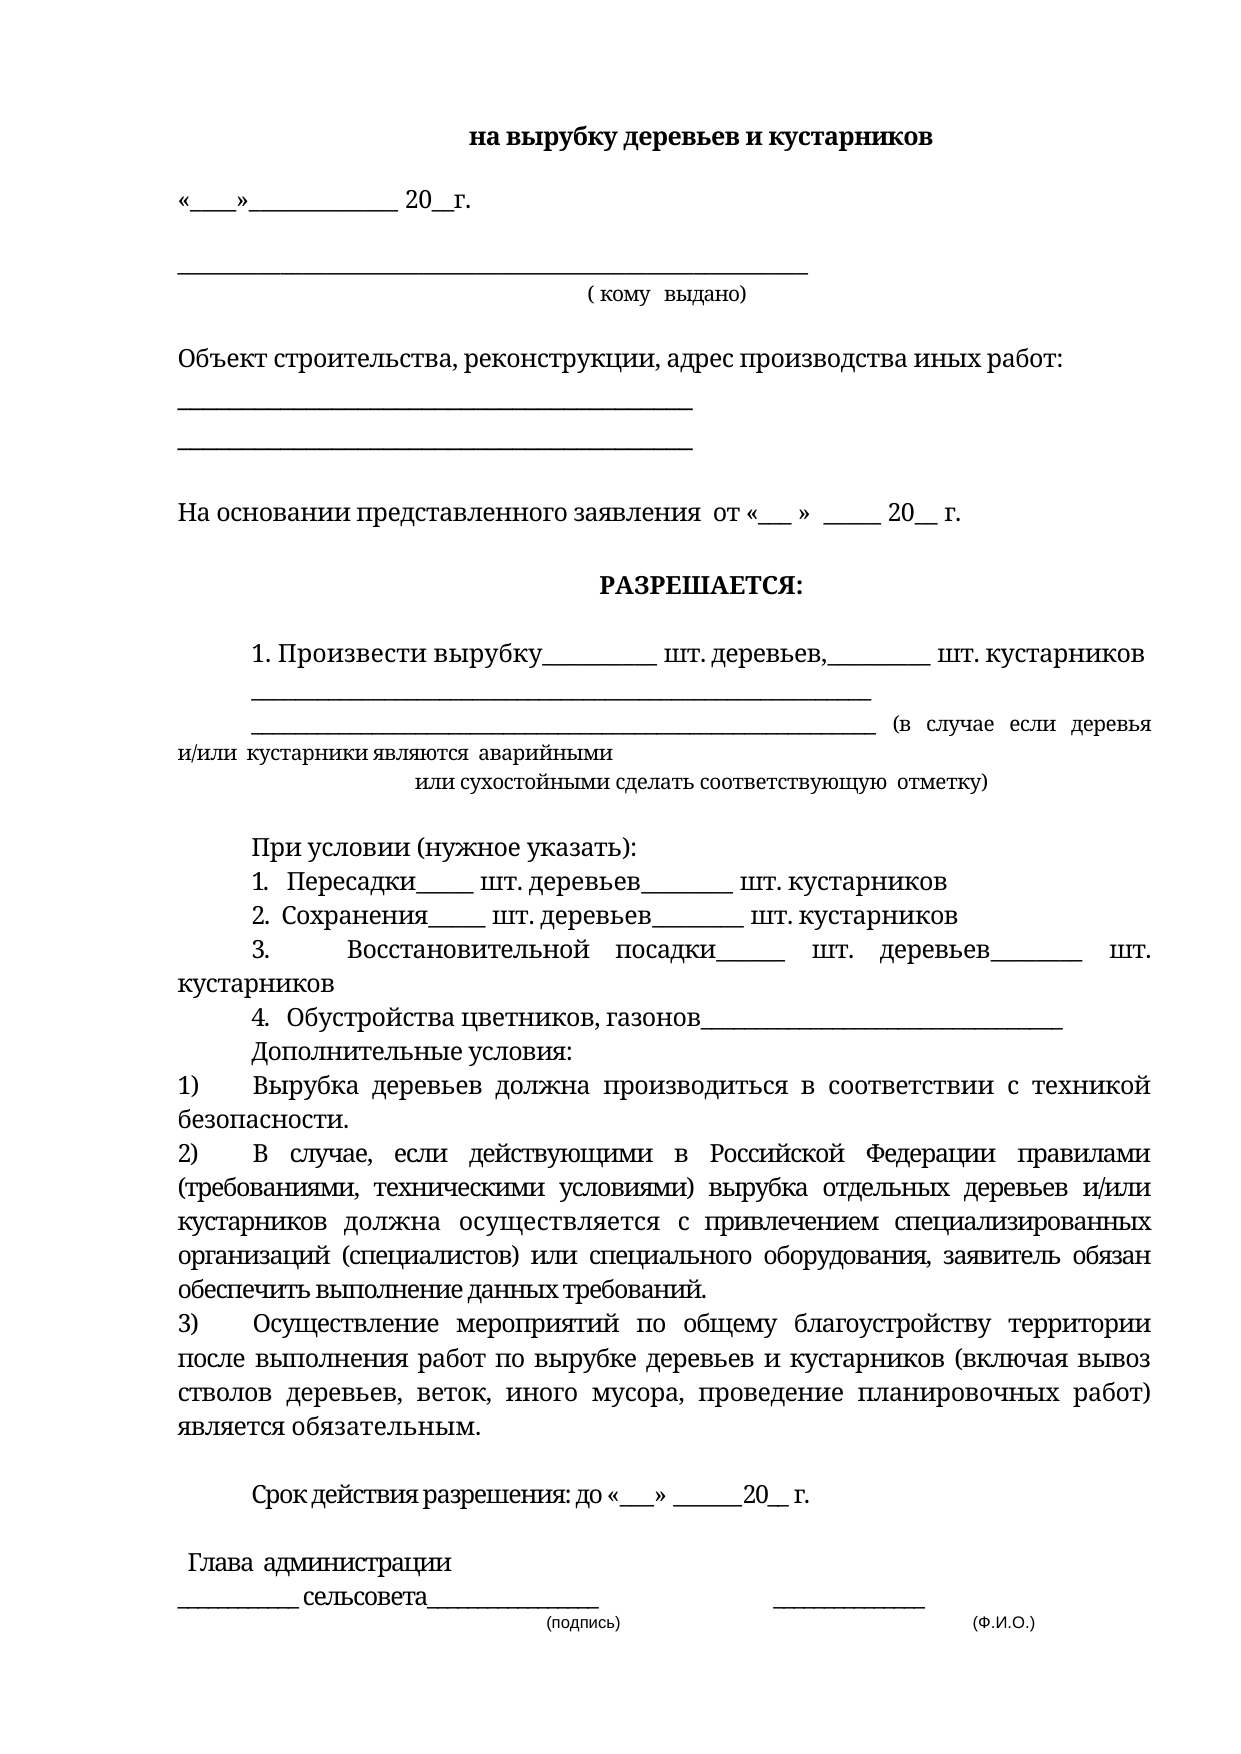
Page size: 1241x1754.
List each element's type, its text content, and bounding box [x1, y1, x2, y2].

text Дополнительные условия: [177, 1034, 1152, 1068]
text ________________________________________ [177, 375, 1152, 415]
text 4. Обустройства цветников, газонов_________________________________ [177, 999, 1152, 1034]
text (подпись) (Ф.И.О.) [177, 1613, 1152, 1632]
list Вырубка деревьев должна производиться в соответствии с техникой безопасности. [177, 1068, 1152, 1136]
text ____________ сельсовета_________________ _______________ [177, 1579, 1152, 1613]
text При условии (нужное указать): [177, 829, 1152, 863]
text или сухостойными сделать соответствующую отметку) [177, 767, 1152, 795]
list В случае, если действующими в Российской Федерации правилами (требованиями, техническими условиями) вырубка отдельных деревьев и/или кустарников должна осуществляется с привлечением специализированных организаций (специалистов) или специального оборудования, заявитель обязан обеспечить выполнение данных требований. [177, 1136, 1152, 1306]
text 1. Пересадки_____ шт. деревьев________ шт. кустарников [177, 863, 1152, 897]
text _________________________________________________________ (в случае если деревья и/или кустарники являются аварийными [177, 704, 1152, 767]
text ________________________________________________________ [177, 670, 1152, 704]
text на вырубку деревьев и кустарников [177, 118, 1152, 152]
text 3. Восстановительной посадки______ шт. деревьев________ шт. кустарников [177, 931, 1152, 999]
text 2. Сохранения_____ шт. деревьев________ шт. кустарников [177, 897, 1152, 931]
text РАЗРЕШАЕТСЯ: [177, 568, 1152, 602]
list Осуществление мероприятий по общему благоустройству территории после выполнения работ по вырубке деревьев и кустарников (включая вывоз стволов деревьев, веток, иного мусора, проведение планировочных работ) является обязательным. [177, 1306, 1152, 1442]
text Срок действия разрешения: до «___» ______20__ г. [177, 1476, 1152, 1511]
text 1. Произвести вырубку__________ шт. деревьев,_________ шт. кустарников [177, 636, 1152, 670]
text На основании представленного заявления от «___ » _____ 20__ г. [177, 494, 1152, 528]
text «____»_____________ 20__г. [177, 181, 1152, 215]
text ________________________________________ [177, 415, 1152, 454]
text ( кому выдано) [177, 279, 1152, 307]
text Объект строительства, реконструкции, адрес производства иных работ: [177, 341, 1152, 375]
text _______________________________________________________ [177, 244, 1152, 279]
text Глава администрации [177, 1544, 1152, 1579]
